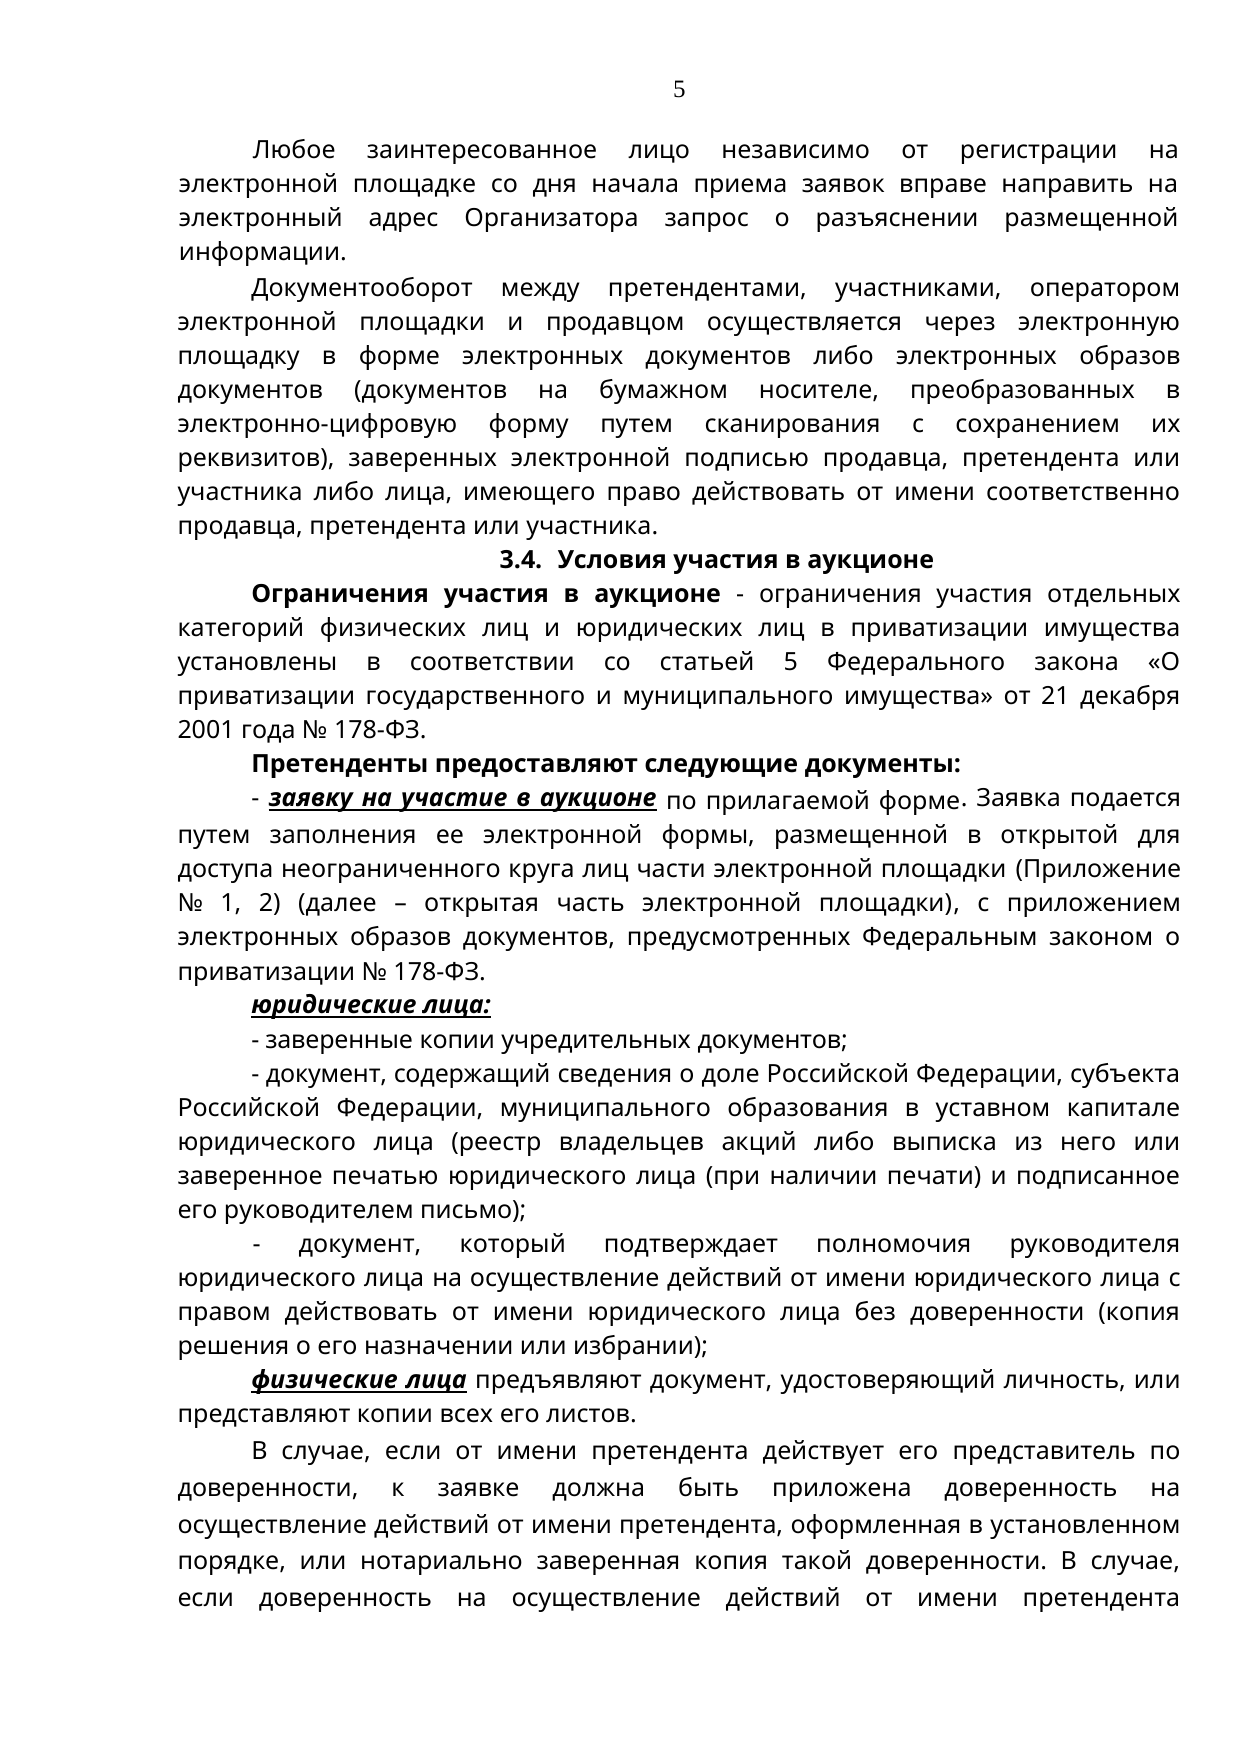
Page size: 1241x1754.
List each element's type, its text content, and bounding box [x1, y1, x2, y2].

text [177, 1430, 1181, 1614]
text Документооборот между претендентами, участниками, оператором электронной площадки и продавцом осуществляется через электронную площадку в форме электронных документов либо электронных образов документов (документов на бумажном носителе, преобразованных в электронно-цифровую форму путем сканирования с сохранением их реквизитов), заверенных электронной подписью продавца, претендента или участника либо лица, имеющего право действовать от имени соответственно продавца, претендента или участника. [177, 269, 1181, 542]
text юридические лица: [177, 987, 1181, 1021]
text - заявку на участие в аукционе по прилагаемой форме. Заявка подается путем заполнения ее электронной формы, размещенной в открытой для доступа неограниченного круга лиц части электронной площадки (Приложение № 1, 2) (далее – открытая часть электронной площадки), с приложением электронных образов документов, предусмотренных Федеральным законом о приватизации № 178-ФЗ. [177, 780, 1181, 987]
text - документ, содержащий сведения о доле Российской Федерации, субъекта Российской Федерации, муниципального образования в уставном капитале юридического лица (реестр владельцев акций либо выписка из него или заверенное печатью юридического лица (при наличии печати) и подписанное его руководителем письмо); [177, 1055, 1181, 1226]
text - документ, который подтверждает полномочия руководителя юридического лица на осуществление действий от имени юридического лица с правом действовать от имени юридического лица без доверенности (копия решения о его назначении или избрании); [177, 1226, 1181, 1362]
text - заверенные копии учредительных документов; [177, 1021, 1181, 1055]
text Ограничения участия в аукционе - ограничения участия отдельных категорий физических лиц и юридических лиц в приватизации имущества установлены в соответствии со статьей 5 Федерального закона «О приватизации государственного и муниципального имущества» от 21 декабря 2001 года № 178-ФЗ. [177, 576, 1181, 746]
text физические лица предъявляют документ, удостоверяющий личность, или представляют копии всех его листов. [177, 1362, 1181, 1430]
text Любое заинтересованное лицо независимо от регистрации на электронной площадке со дня начала приема заявок вправе направить на электронный адрес Организатора запрос о разъяснении размещенной информации. [179, 131, 1179, 268]
text Претенденты предоставляют следующие документы: [177, 746, 1181, 780]
list Условия участия в аукционе [252, 542, 1181, 576]
